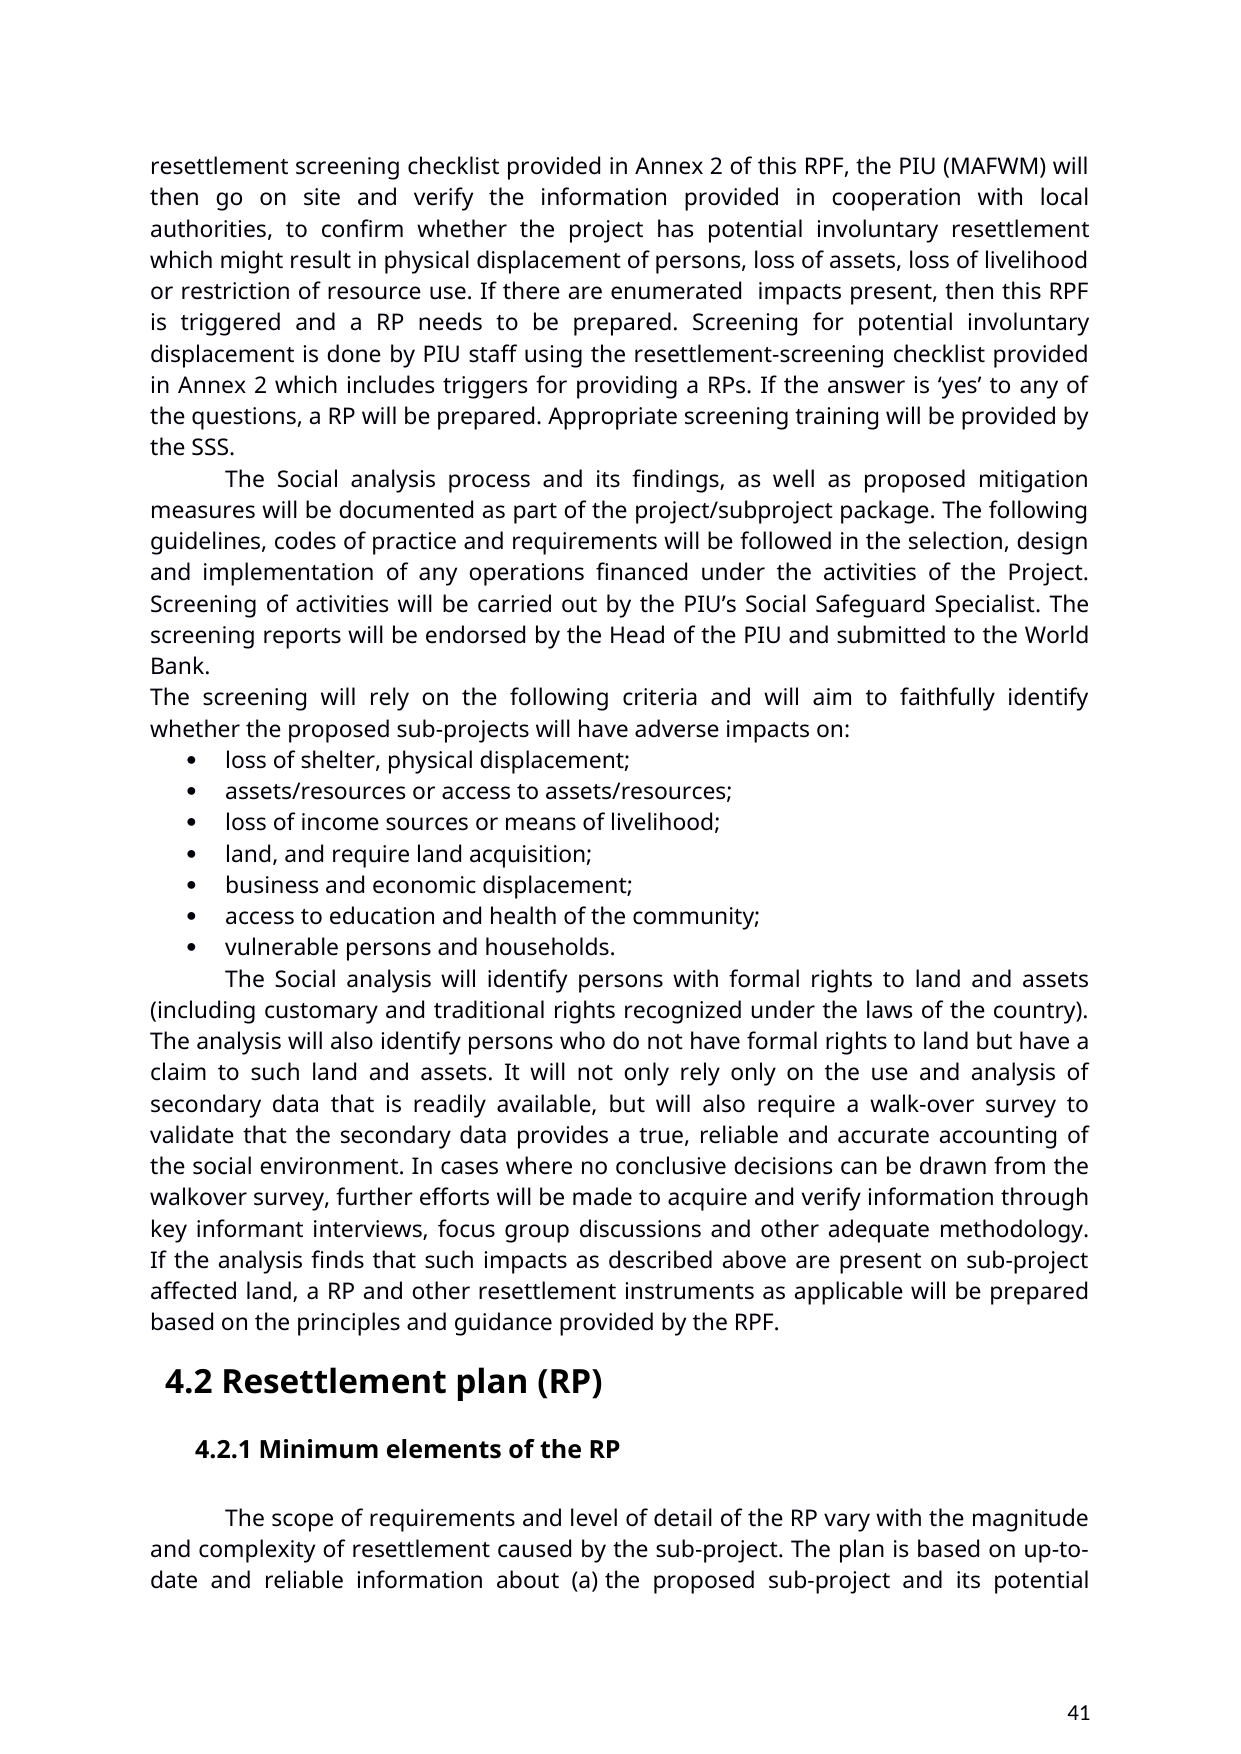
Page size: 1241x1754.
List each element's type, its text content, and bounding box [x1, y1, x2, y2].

list loss of income sources or means of livelihood; [187, 806, 1090, 837]
text The Social analysis process and its findings, as well as proposed mitigation measures will be documented as part of the project/subproject package. The following guidelines, codes of practice and requirements will be followed in the selection, design and implementation of any operations financed under the activities of the Project. Screening of activities will be carried out by the PIU’s Social Safeguard Specialist. The screening reports will be endorsed by the Head of the PIU and submitted to the World Bank. [150, 462, 1090, 681]
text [150, 150, 1090, 462]
list assets/resources or access to assets/resources; [187, 775, 1090, 806]
list access to education and health of the community; [187, 900, 1090, 931]
text The screening will rely on the following criteria and will aim to faithfully identify whether the proposed sub-projects will have adverse impacts on: [150, 681, 1090, 744]
list land, and require land acquisition; [187, 837, 1090, 869]
list vulnerable persons and households. [187, 931, 1090, 962]
subtitle 4.2.1 Minimum elements of the RP [195, 1431, 1090, 1465]
text The Social analysis will identify persons with formal rights to land and assets (including customary and traditional rights recognized under the laws of the country). The analysis will also identify persons who do not have formal rights to land but have a claim to such land and assets. It will not only rely only on the use and analysis of secondary data that is readily available, but will also require a walk-over survey to validate that the secondary data provides a true, reliable and accurate accounting of the social environment. In cases where no conclusive decisions can be drawn from the walkover survey, further efforts will be made to acquire and verify information through key informant interviews, focus group discussions and other adequate methodology. If the analysis finds that such impacts as described above are present on sub-project affected land, a RP and other resettlement instruments as applicable will be prepared based on the principles and guidance provided by the RPF. [150, 962, 1090, 1337]
list business and economic displacement; [187, 869, 1090, 900]
subtitle 4.2 Resettlement plan (RP) [165, 1358, 1090, 1404]
list loss of shelter, physical displacement; [187, 744, 1090, 775]
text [150, 1502, 1090, 1596]
